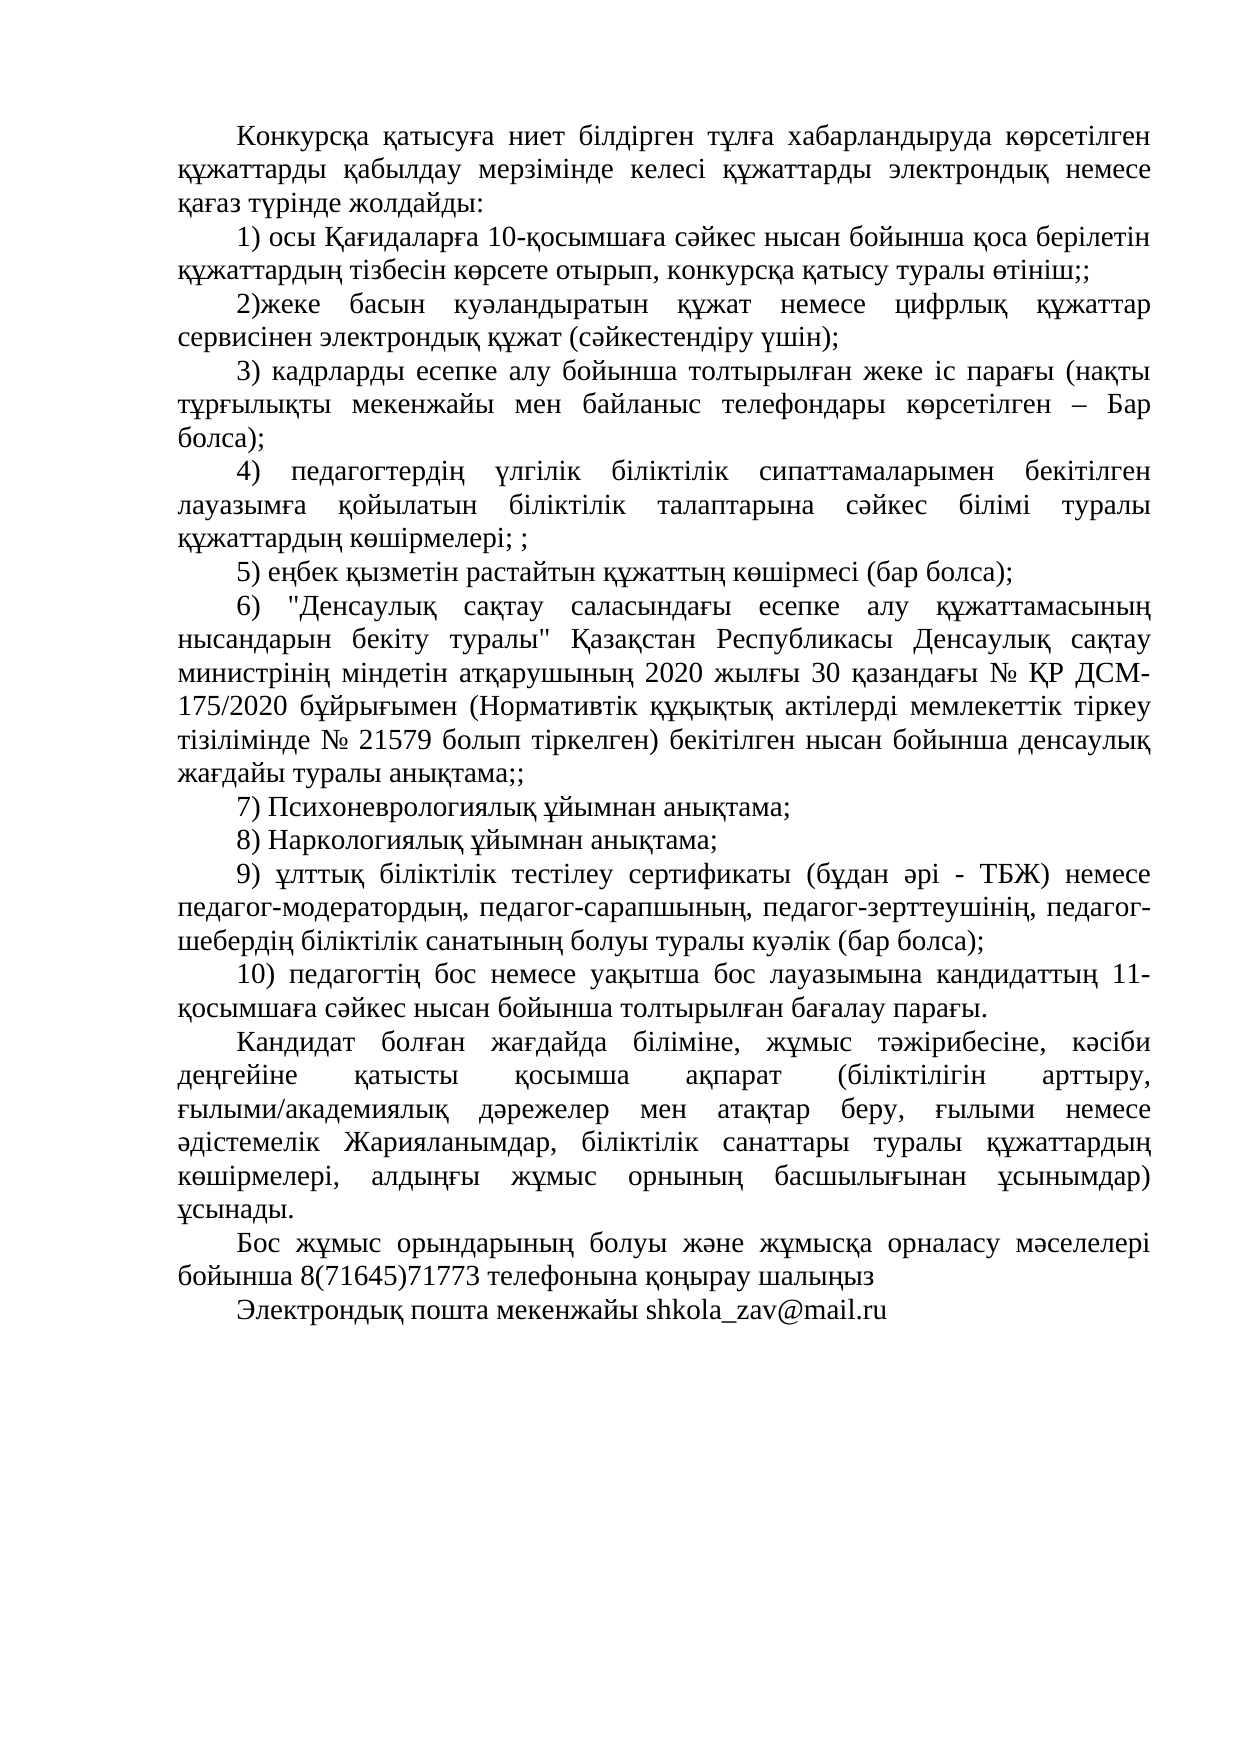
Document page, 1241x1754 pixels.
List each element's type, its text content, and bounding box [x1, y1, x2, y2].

text 10) педагогтің бос немесе уақытша бос лауазымына кандидаттың 11-қосымшаға сәйкес нысан бойынша толтырылған бағалау парағы. [177, 957, 1152, 1024]
text 2)жеке басын куәландыратын құжат немесе цифрлық құжаттар сервисінен электрондық құжат (сәйкестендіру үшін); [177, 286, 1152, 353]
text 9) ұлттық біліктілік тестілеу сертификаты (бұдан әрі - ТБЖ) немесе педагог-модератордың, педагог-сарапшының, педагог-зерттеушінің, педагог-шебердің біліктілік санатының болуы туралы куәлік (бар болса); [177, 856, 1152, 957]
text 1) осы Қағидаларға 10-қосымшаға сәйкес нысан бойынша қоса берілетін құжаттардың тізбесін көрсете отырып, конкурсқа қатысу туралы өтініш;; [177, 219, 1152, 286]
text Конкурсқа қатысуға ниет білдірген тұлға хабарландыруда көрсетілген құжаттарды қабылдау мерзімінде келесі құжаттарды электрондық немесе қағаз түрінде жолдайды: [177, 118, 1152, 219]
text 3) кадрларды есепке алу бойынша толтырылған жеке іс парағы (нақты тұрғылықты мекенжайы мен байланыс телефондары көрсетілген – Бар болса); [177, 353, 1152, 453]
text 7) Психоневрологиялық ұйымнан анықтама; [177, 789, 1152, 822]
text 5) еңбек қызметін растайтын құжаттың көшірмесі (бар болса); [177, 554, 1152, 588]
text 6) "Денсаулық сақтау саласындағы есепке алу құжаттамасының нысандарын бекіту туралы" Қазақстан Республикасы Денсаулық сақтау министрінің міндетін атқарушының 2020 жылғы 30 қазандағы № ҚР ДСМ-175/2020 бұйрығымен (Нормативтік құқықтық актілерді мемлекеттік тіркеу тізілімінде № 21579 болып тіркелген) бекітілген нысан бойынша денсаулық жағдайы туралы анықтама;; [177, 588, 1152, 789]
text Бос жұмыс орындарының болуы және жұмысқа орналасу мәселелері бойынша 8(71645)71773 телефонына қоңырау шалыңыз [177, 1225, 1152, 1292]
text Электрондық пошта мекенжайы shkola_zav@mail.ru [177, 1292, 1152, 1326]
text 8) Наркологиялық ұйымнан анықтама; [177, 822, 1152, 856]
text Кандидат болған жағдайда біліміне, жұмыс тәжірибесіне, кәсіби деңгейіне қатысты қосымша ақпарат (біліктілігін арттыру, ғылыми/академиялық дәрежелер мен атақтар беру, ғылыми немесе әдістемелік Жарияланымдар, біліктілік санаттары туралы құжаттардың көшірмелері, алдыңғы жұмыс орнының басшылығынан ұсынымдар) ұсынады. [177, 1024, 1152, 1225]
text 4) педагогтердің үлгілік біліктілік сипаттамаларымен бекітілген лауазымға қойылатын біліктілік талаптарына сәйкес білімі туралы құжаттардың көшірмелері; ; [177, 453, 1152, 554]
